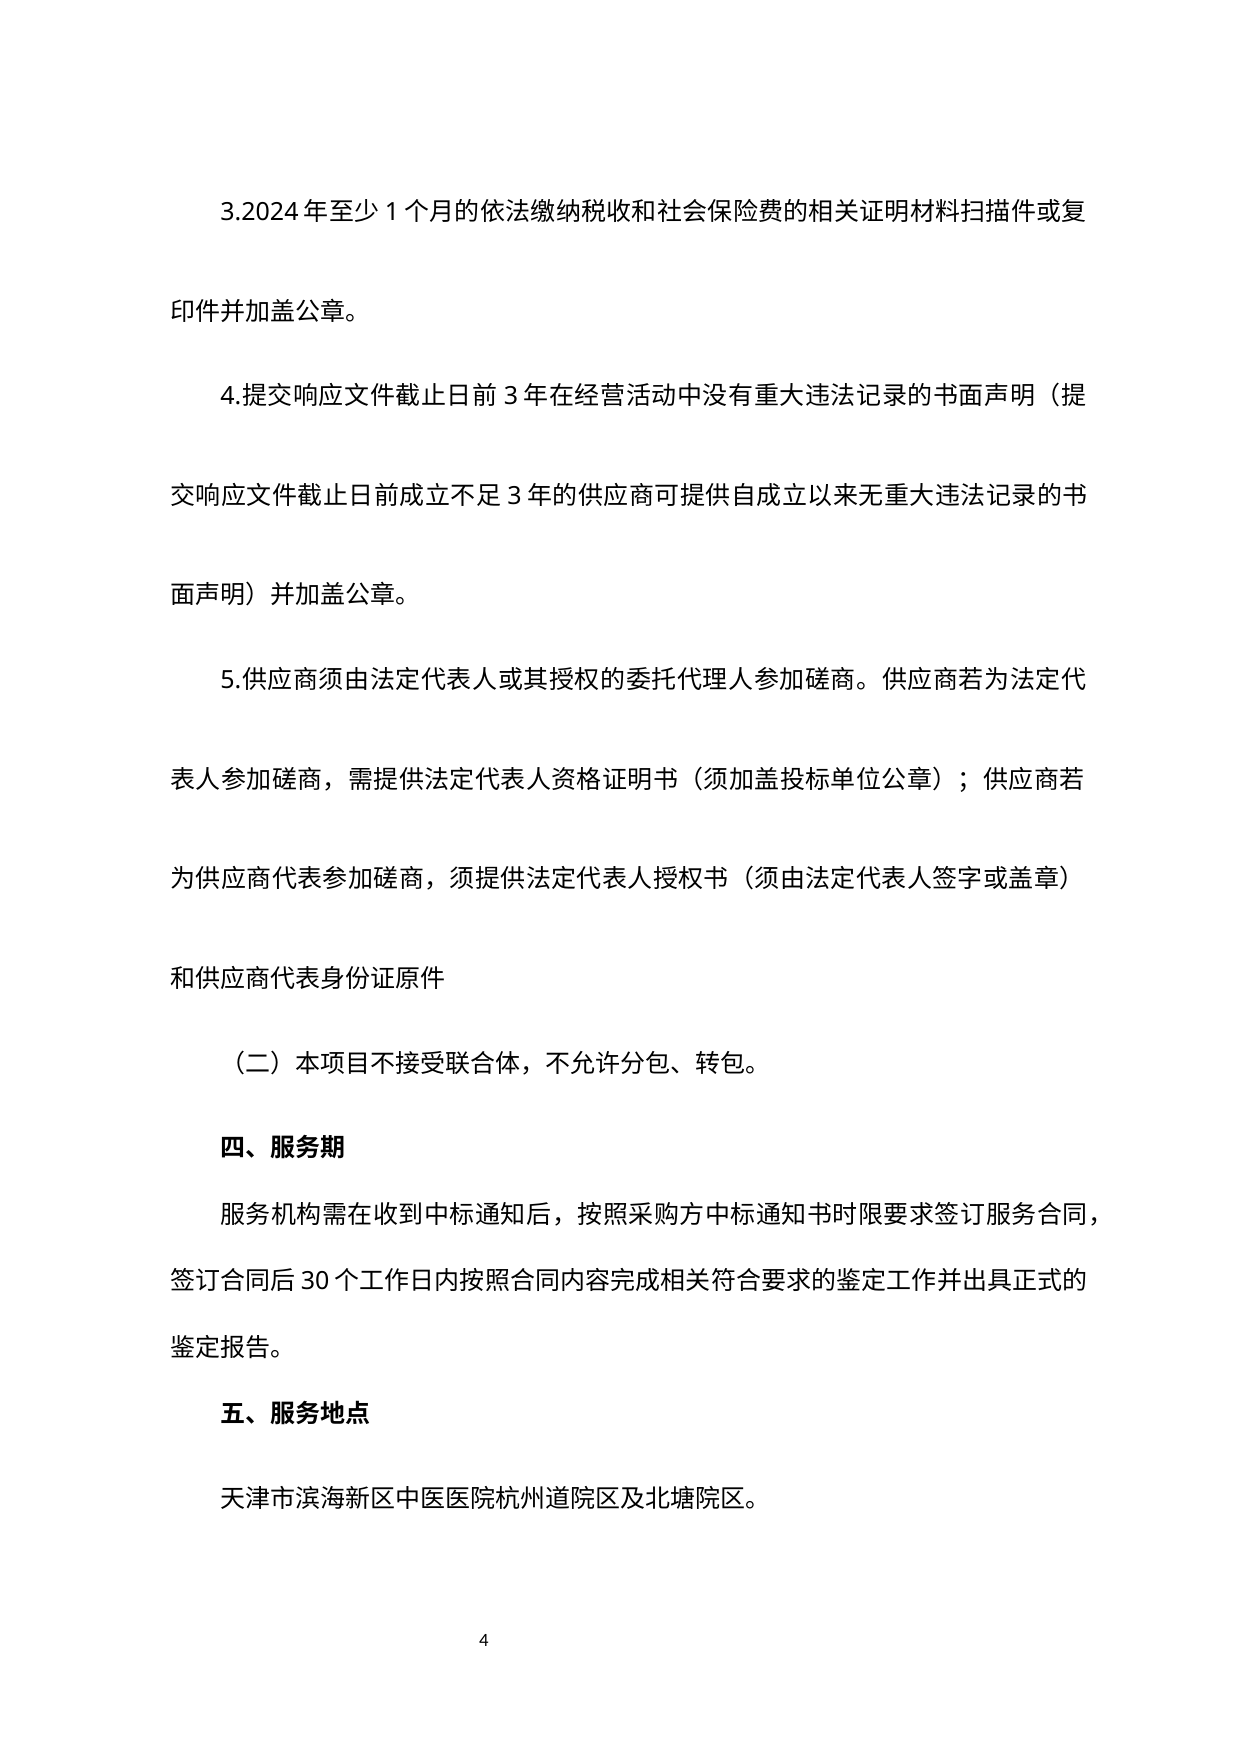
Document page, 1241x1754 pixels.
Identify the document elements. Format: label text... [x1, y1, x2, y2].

text 3.2024年至少1个月的依法缴纳税收和社会保险费的相关证明材料扫描件或复印件并加盖公章。 [170, 176, 1088, 342]
text （二）本项目不接受联合体，不允许分包、转包。 [170, 1028, 1088, 1094]
list 4.提交响应文件截止日前3年在经营活动中没有重大违法记录的书面声明（提交响应文件截止日前成立不足3年的供应商可提供自成立以来无重大违法记录的书面声明）并加盖公章。 [170, 360, 1088, 626]
list 5.供应商须由法定代表人或其授权的委托代理人参加磋商。供应商若为法定代表人参加磋商，需提供法定代表人资格证明书（须加盖投标单位公章）；供应商若为供应商代表参加磋商，须提供法定代表人授权书（须由法定代表人签字或盖章）和供应商代表身份证原件 [170, 644, 1088, 1010]
list 五、服务地点 [170, 1378, 1088, 1445]
list 天津市滨海新区中医医院杭州道院区及北塘院区。 [170, 1463, 1088, 1529]
list 服务机构需在收到中标通知后，按照采购方中标通知书时限要求签订服务合同，签订合同后30个工作日内按照合同内容完成相关符合要求的鉴定工作并出具正式的鉴定报告。 [170, 1179, 1088, 1378]
list 服务期 [170, 1113, 1088, 1179]
